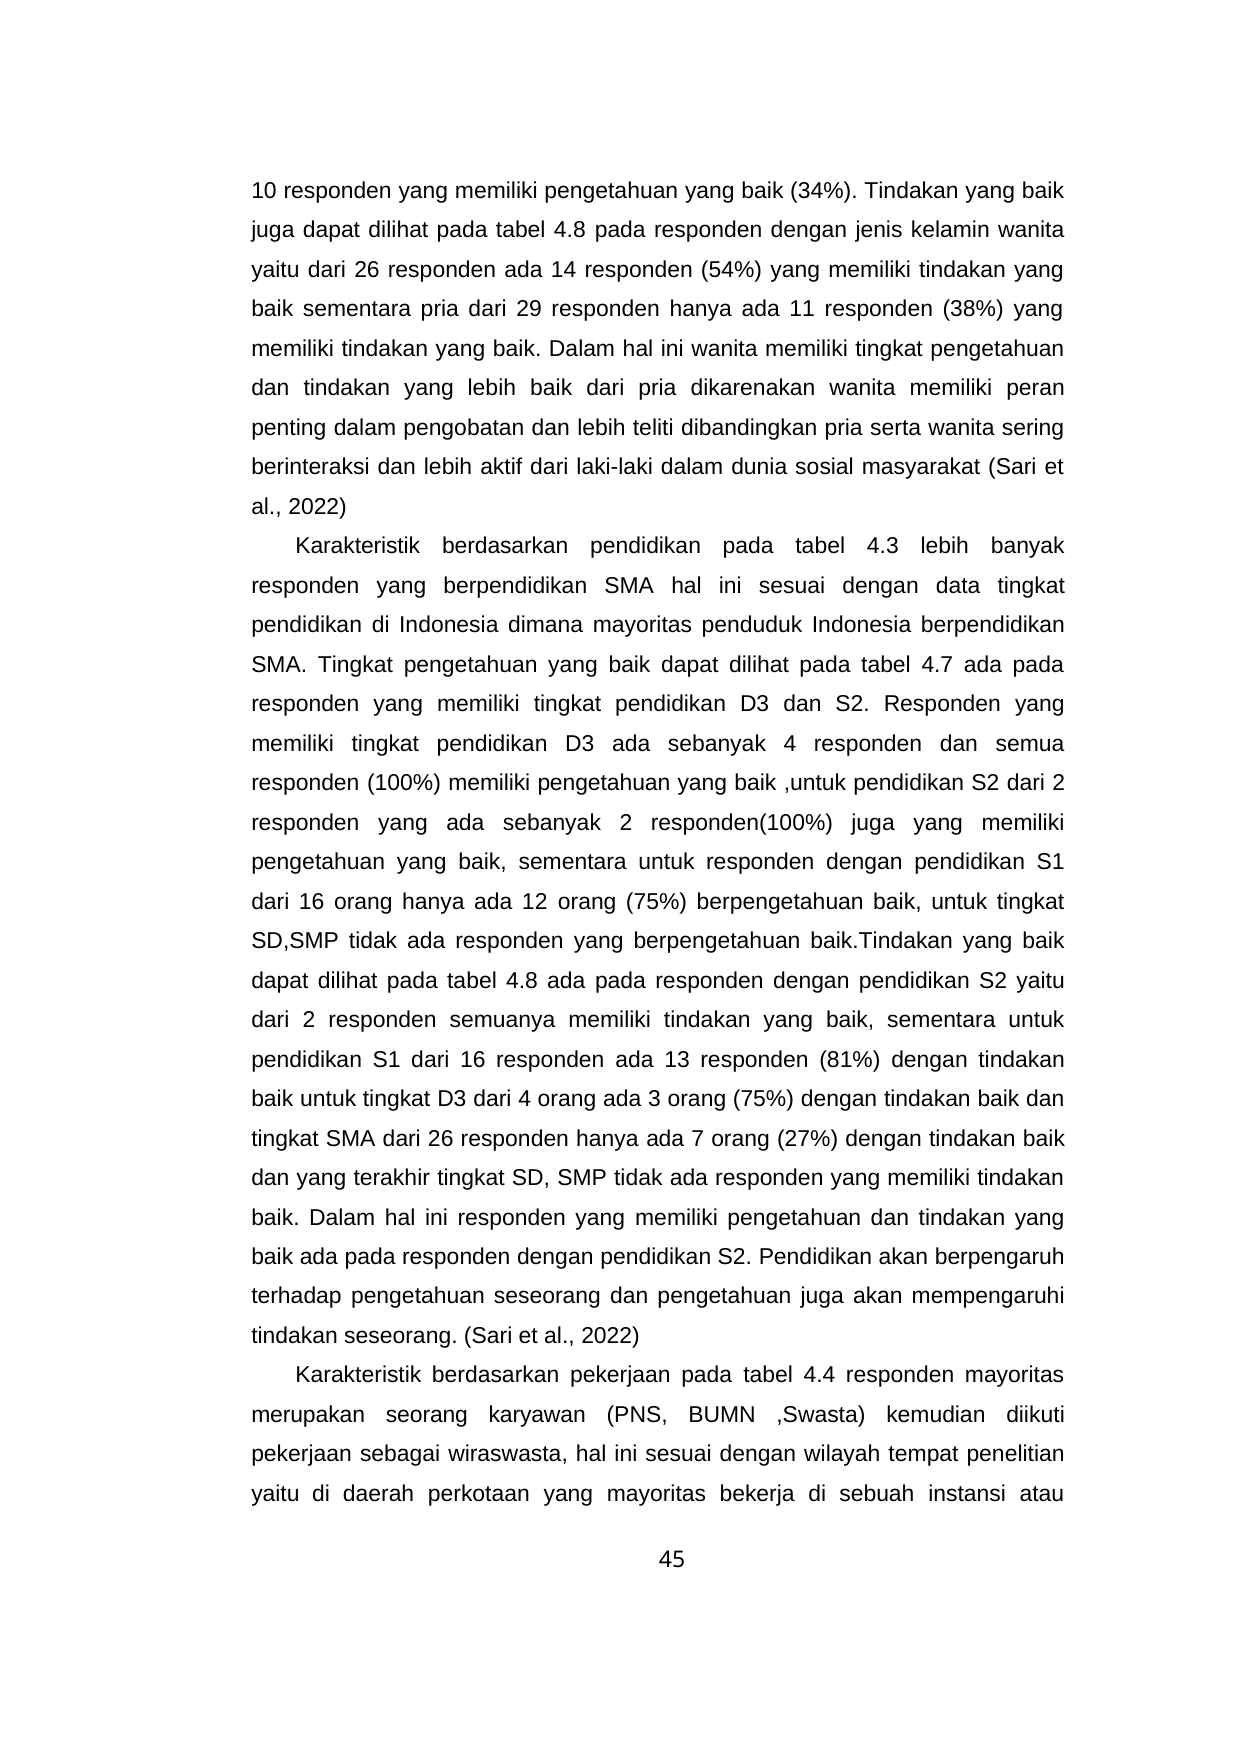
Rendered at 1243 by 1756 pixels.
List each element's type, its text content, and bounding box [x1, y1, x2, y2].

text 10 responden yang memiliki pengetahuan yang baik (34%). Tindakan yang baik juga dapat dilihat pada tabel 4.8 pada responden dengan jenis kelamin wanita yaitu dari 26 responden ada 14 responden (54%) yang memiliki tindakan yang baik sementara pria dari 29 responden hanya ada 11 responden (38%) yang memiliki tindakan yang baik. Dalam hal ini wanita memiliki tingkat pengetahuan dan tindakan yang lebih baik dari pria dikarenakan wanita memiliki peran penting dalam pengobatan dan lebih teliti dibandingkan pria serta wanita sering berinteraksi dan lebih aktif dari laki-laki dalam dunia sosial masyarakat (Sari et al., 2022) [251, 177, 1064, 519]
text Karakteristik berdasarkan pendidikan pada tabel 4.3 lebih banyak responden yang berpendidikan SMA hal ini sesuai dengan data tingkat pendidikan di Indonesia dimana mayoritas penduduk Indonesia berpendidikan SMA. Tingkat pengetahuan yang baik dapat dilihat pada tabel 4.7 ada pada responden yang memiliki tingkat pendidikan D3 dan S2. Responden yang memiliki tingkat pendidikan D3 ada sebanyak 4 responden dan semua responden (100%) memiliki pengetahuan yang baik ,untuk pendidikan S2 dari 2 responden yang ada sebanyak 2 responden(100%) juga yang memiliki pengetahuan yang baik, sementara untuk responden dengan pendidikan S1 dari 16 orang hanya ada 12 orang (75%) berpengetahuan baik, untuk tingkat SD,SMP tidak ada responden yang berpengetahuan baik.Tindakan yang baik dapat dilihat pada tabel 4.8 ada pada responden dengan pendidikan S2 yaitu dari 2 responden semuanya memiliki tindakan yang baik, sementara untuk pendidikan S1 dari 16 responden ada 13 responden (81%) dengan tindakan baik untuk tingkat D3 dari 4 orang ada 3 orang (75%) dengan tindakan baik dan tingkat SMA dari 26 responden hanya ada 7 orang (27%) dengan tindakan baik dan yang terakhir tingkat SD, SMP tidak ada responden yang memiliki tindakan baik. Dalam hal ini responden yang memiliki pengetahuan dan tindakan yang baik ada pada responden dengan pendidikan S2. Pendidikan akan berpengaruh terhadap pengetahuan seseorang dan pengetahuan juga akan mempengaruhi tindakan seseorang. (Sari et al., 2022) [251, 532, 1065, 1348]
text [251, 1361, 1064, 1506]
